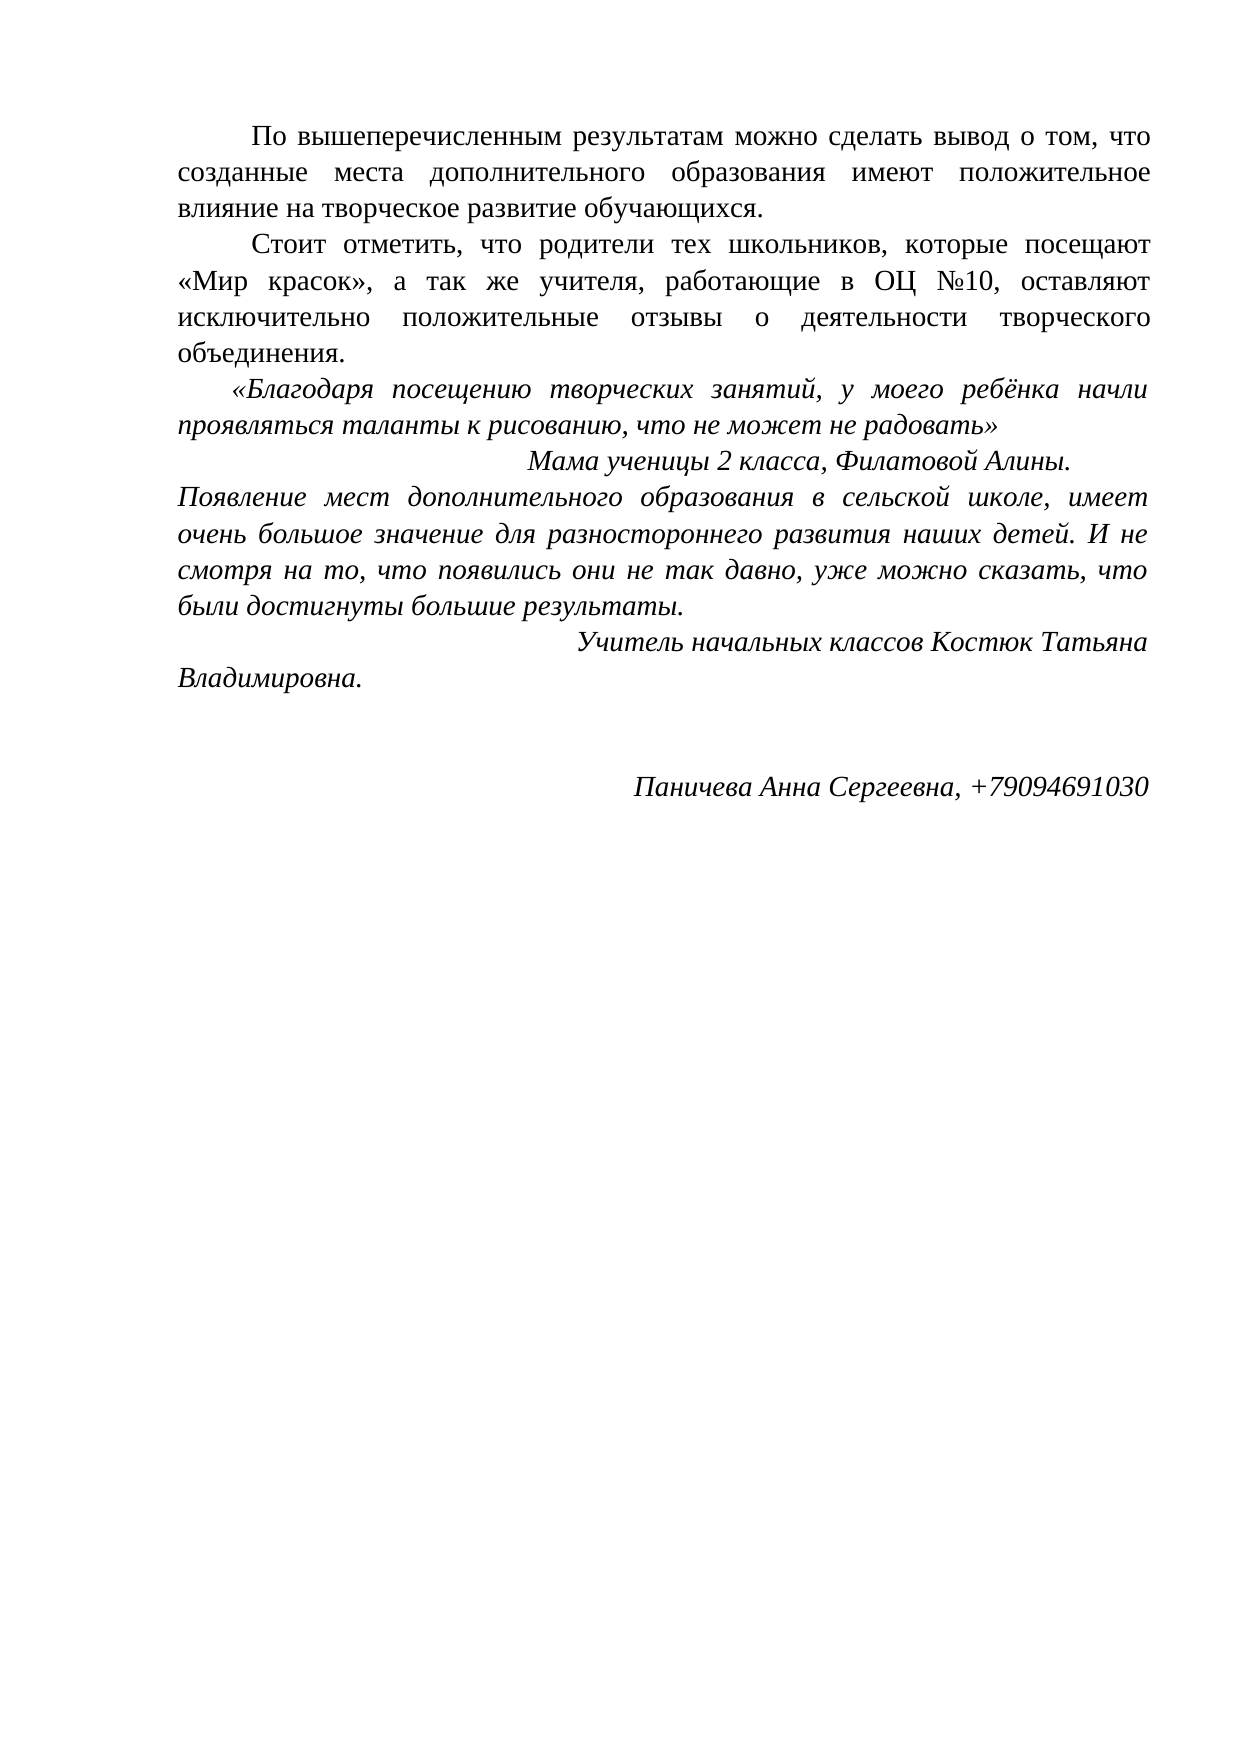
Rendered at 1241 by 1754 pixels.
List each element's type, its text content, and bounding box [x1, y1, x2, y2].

text «Благодаря посещению творческих занятий, у моего ребёнка начли проявляться таланты к рисованию, что не может не радовать» [177, 371, 1152, 441]
text Паничева Анна Сергеевна, +79094691030 [177, 769, 1152, 802]
text Стоит отметить, что родители тех школьников, которые посещают «Мир красок», а так же учителя, работающие в ОЦ №10, оставляют исключительно положительные отзывы о деятельности творческого объединения. [177, 227, 1152, 368]
text Появление мест дополнительного образования в сельской школе, имеет очень большое значение для разностороннего развития наших детей. И не смотря на то, что появились они не так давно, уже можно сказать, что были достигнуты большие результаты. [177, 479, 1152, 622]
text Мама ученицы 2 класса, Филатовой Алины. [177, 443, 1152, 477]
text Учитель начальных классов Костюк Татьяна Владимировна. [177, 624, 1152, 694]
text По вышеперечисленным результатам можно сделать вывод о том, что созданные места дополнительного образования имеют положительное влияние на творческое развитие обучающихся. [177, 118, 1152, 224]
